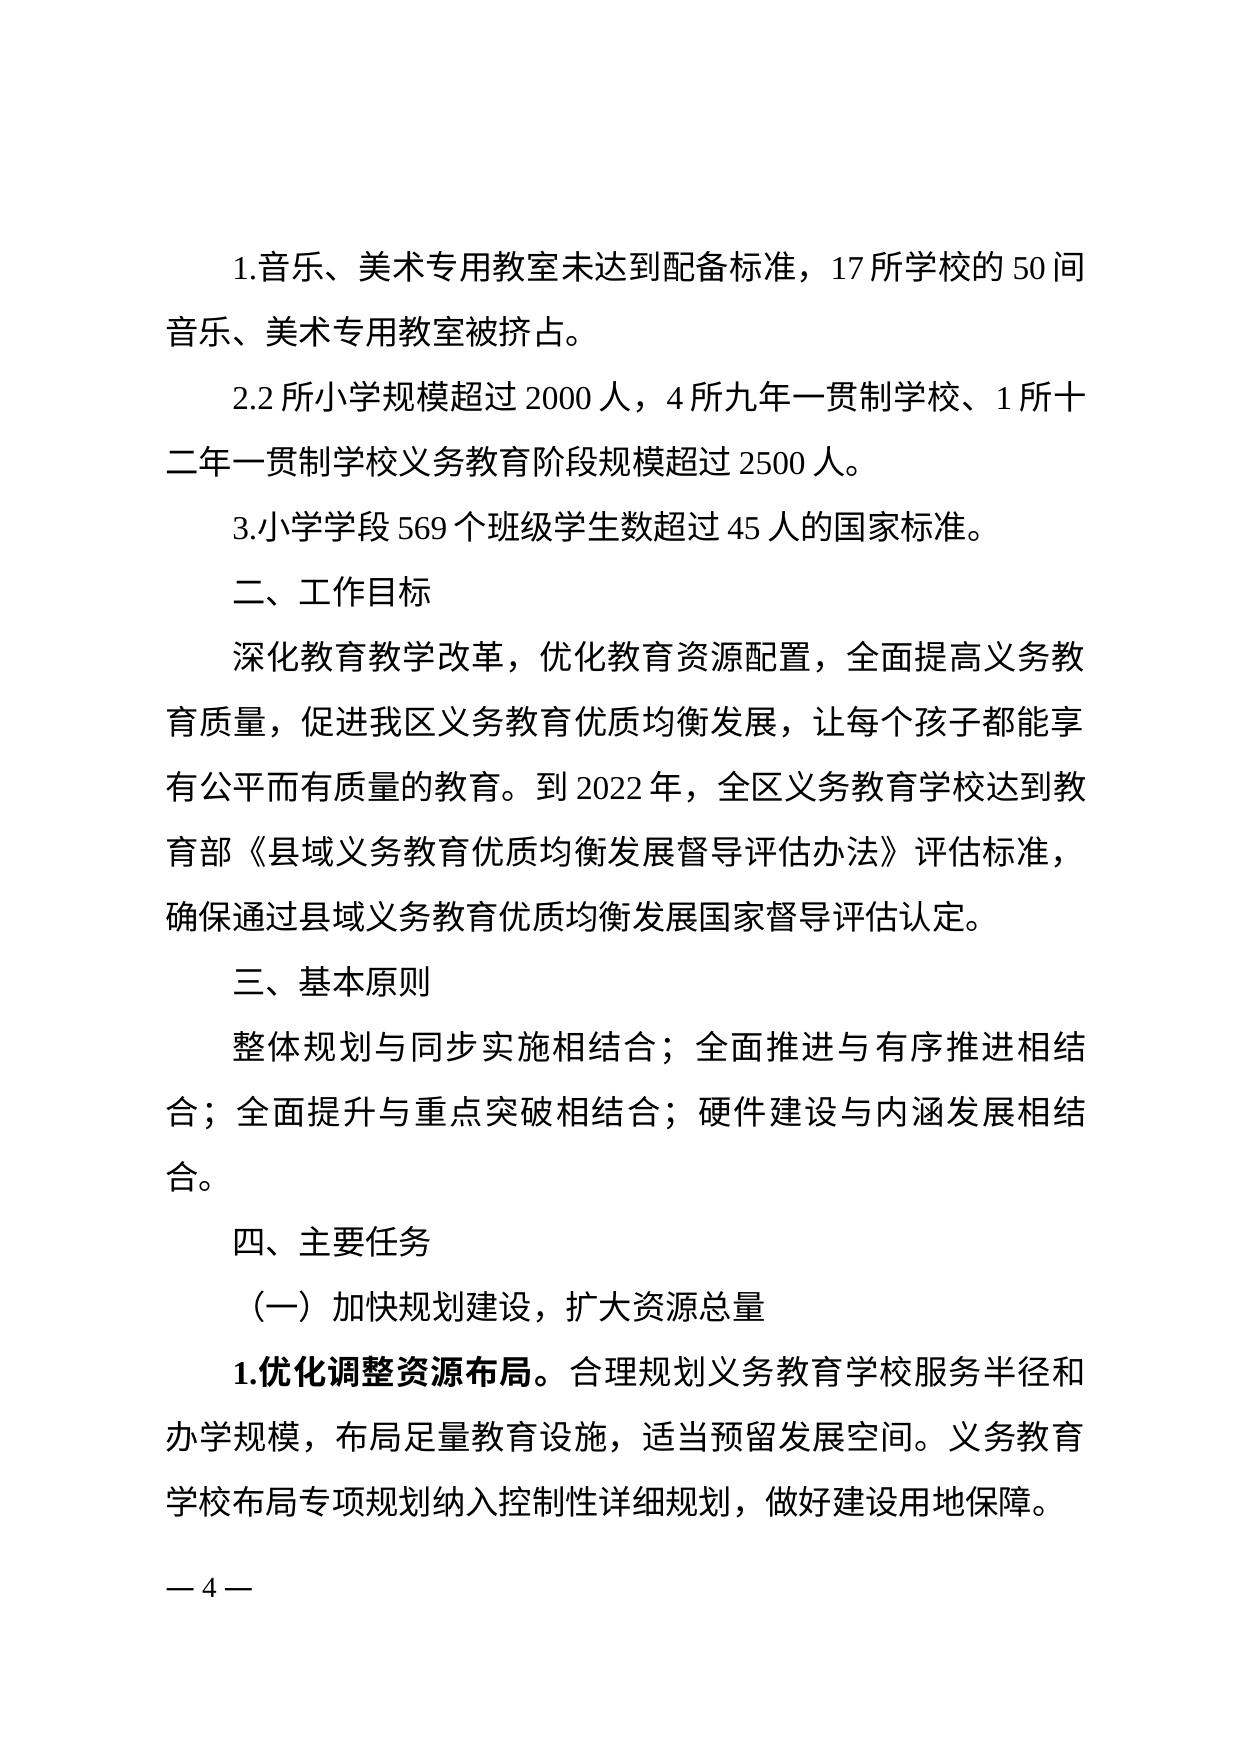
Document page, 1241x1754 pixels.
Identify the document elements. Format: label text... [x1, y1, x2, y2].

text 三、基本原则 [165, 948, 1087, 1013]
text 二、工作目标 [165, 558, 1087, 623]
text 3.小学学段569个班级学生数超过45人的国家标准。 [165, 493, 1087, 558]
text 四、主要任务 [165, 1208, 1087, 1273]
text 整体规划与同步实施相结合；全面推进与有序推进相结合；全面提升与重点突破相结合；硬件建设与内涵发展相结合。 [165, 1013, 1087, 1208]
text 深化教育教学改革，优化教育资源配置，全面提高义务教育质量，促进我区义务教育优质均衡发展，让每个孩子都能享有公平而有质量的教育。到2022年，全区义务教育学校达到教育部《县域义务教育优质均衡发展督导评估办法》评估标准，确保通过县域义务教育优质均衡发展国家督导评估认定。 [165, 623, 1087, 948]
text （一）加快规划建设，扩大资源总量 [165, 1273, 1087, 1338]
text 1.优化调整资源布局。合理规划义务教育学校服务半径和办学规模，布局足量教育设施，适当预留发展空间。义务教育学校布局专项规划纳入控制性详细规划，做好建设用地保障。 [165, 1338, 1087, 1533]
text 1.音乐、美术专用教室未达到配备标准，17所学校的50间音乐、美术专用教室被挤占。 [165, 233, 1087, 363]
text 2.2所小学规模超过2000人，4所九年一贯制学校、1所十二年一贯制学校义务教育阶段规模超过2500人。 [165, 363, 1087, 493]
